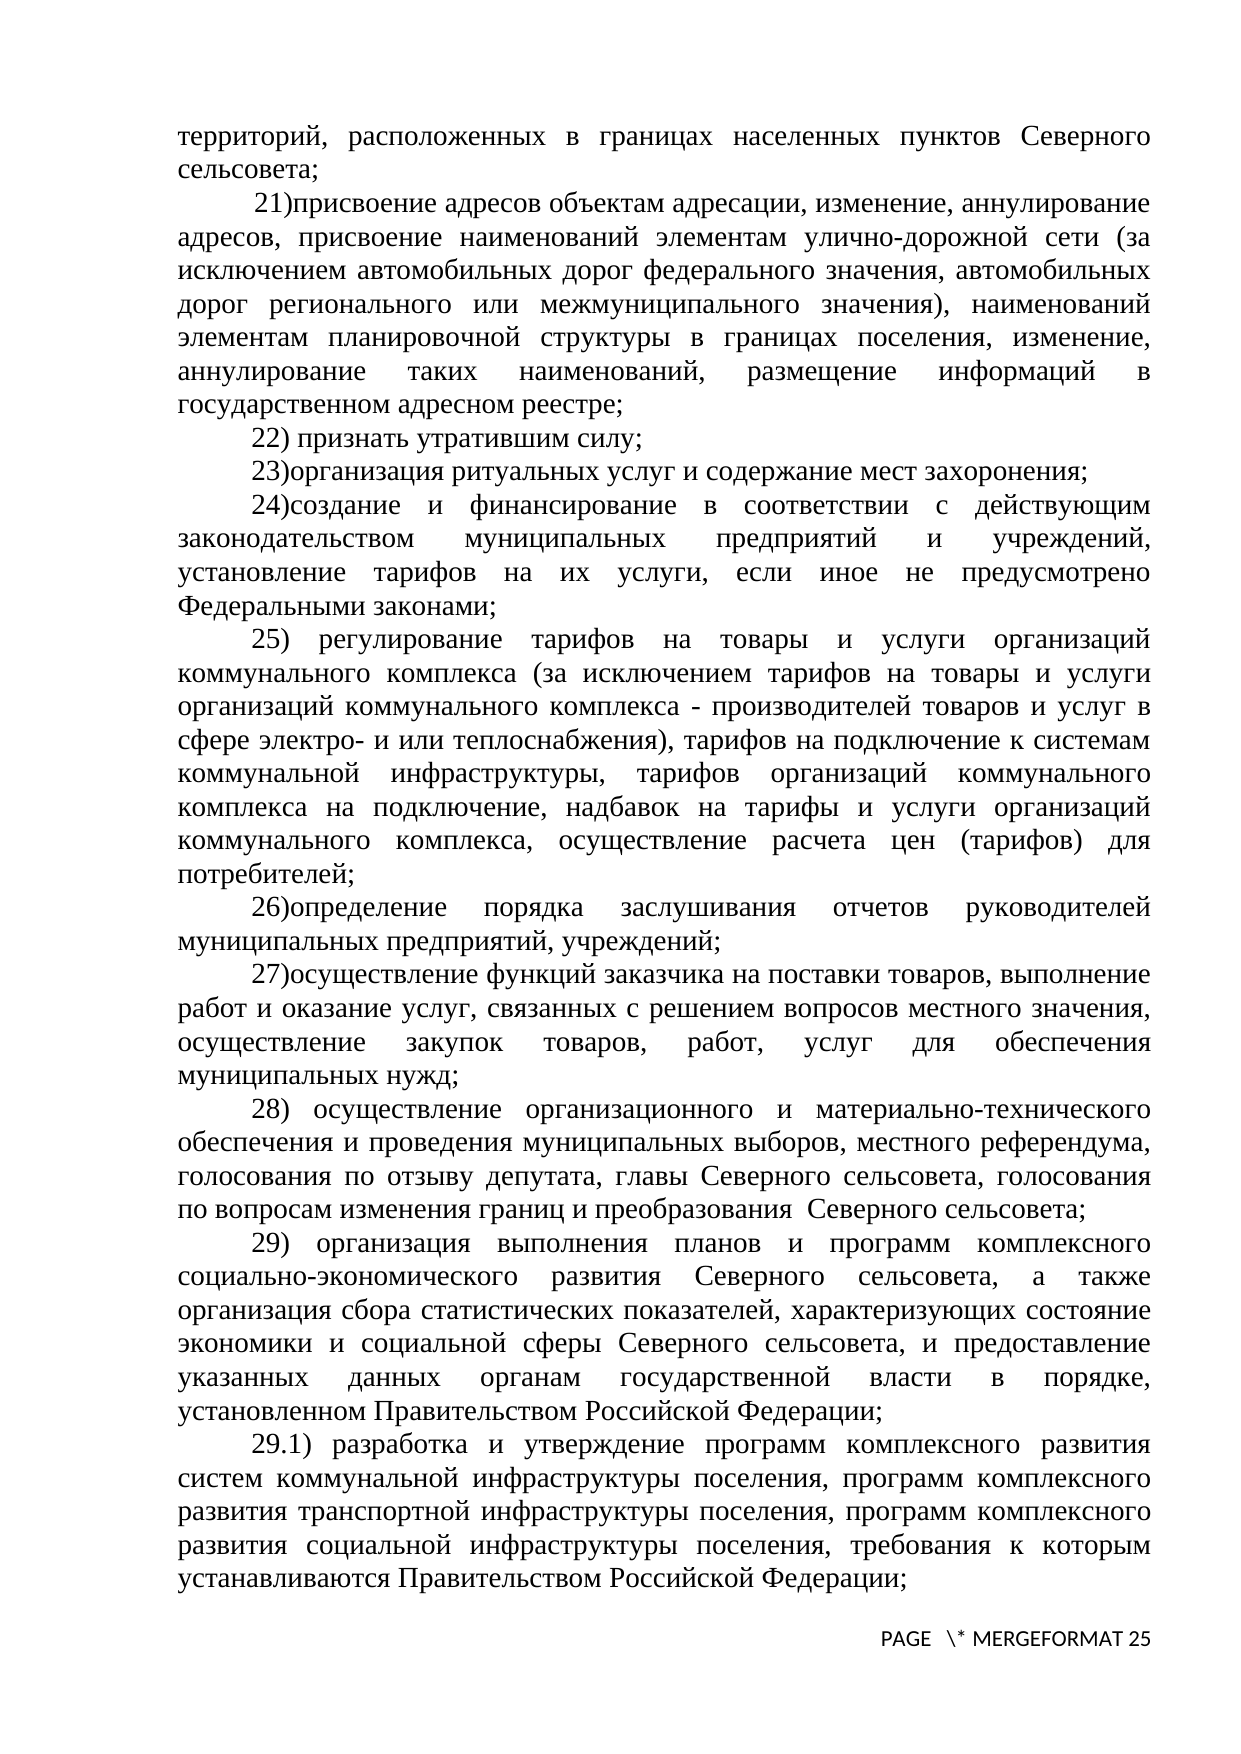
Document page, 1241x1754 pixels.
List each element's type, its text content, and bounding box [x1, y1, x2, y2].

text 24)создание и финансирование в соответствии с действующим законодательством муниципальных предприятий и учреждений, установление тарифов на их услуги, если иное не предусмотрено Федеральными законами; [177, 487, 1152, 621]
text 28) осуществление организационного и материально-технического обеспечения и проведения муниципальных выборов, местного референдума, голосования по отзыву депутата, главы Северного сельсовета, голосования по вопросам изменения границ и преобразования Северного сельсовета; [177, 1091, 1152, 1225]
text 29) организация выполнения планов и программ комплексного социально-экономического развития Северного сельсовета, а также организация сбора статистических показателей, характеризующих состояние экономики и социальной сферы Северного сельсовета, и предоставление указанных данных органам государственной власти в порядке, установленном Правительством Российской Федерации; [177, 1225, 1152, 1426]
text 29.1) разработка и утверждение программ комплексного развития систем коммунальной инфраструктуры поселения, программ комплексного развития транспортной инфраструктуры поселения, программ комплексного развития социальной инфраструктуры поселения, требования к которым устанавливаются Правительством Российской Федерации; [177, 1426, 1152, 1594]
text 21)присвоение адресов объектам адресации, изменение, аннулирование адресов, присвоение наименований элементам улично-дорожной сети (за исключением автомобильных дорог федерального значения, автомобильных дорог регионального или межмуниципального значения), наименований элементам планировочной структуры в границах поселения, изменение, аннулирование таких наименований, размещение информаций в государственном адресном реестре; [177, 185, 1152, 420]
text 27)осуществление функций заказчика на поставки товаров, выполнение работ и оказание услуг, связанных с решением вопросов местного значения, осуществление закупок товаров, работ, услуг для обеспечения муниципальных нужд; [177, 957, 1152, 1091]
text 26)определение порядка заслушивания отчетов руководителей муниципальных предприятий, учреждений; [177, 889, 1152, 957]
text 23)организация ритуальных услуг и содержание мест захоронения; [177, 453, 1152, 487]
text 25) регулирование тарифов на товары и услуги организаций коммунального комплекса (за исключением тарифов на товары и услуги организаций коммунального комплекса - производителей товаров и услуг в сфере электро- и или теплоснабжения), тарифов на подключение к системам коммунальной инфраструктуры, тарифов организаций коммунального комплекса на подключение, надбавок на тарифы и услуги организаций коммунального комплекса, осуществление расчета цен (тарифов) для потребителей; [177, 621, 1152, 889]
text 22) признать утратившим силу; [177, 420, 1152, 453]
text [177, 118, 1152, 185]
